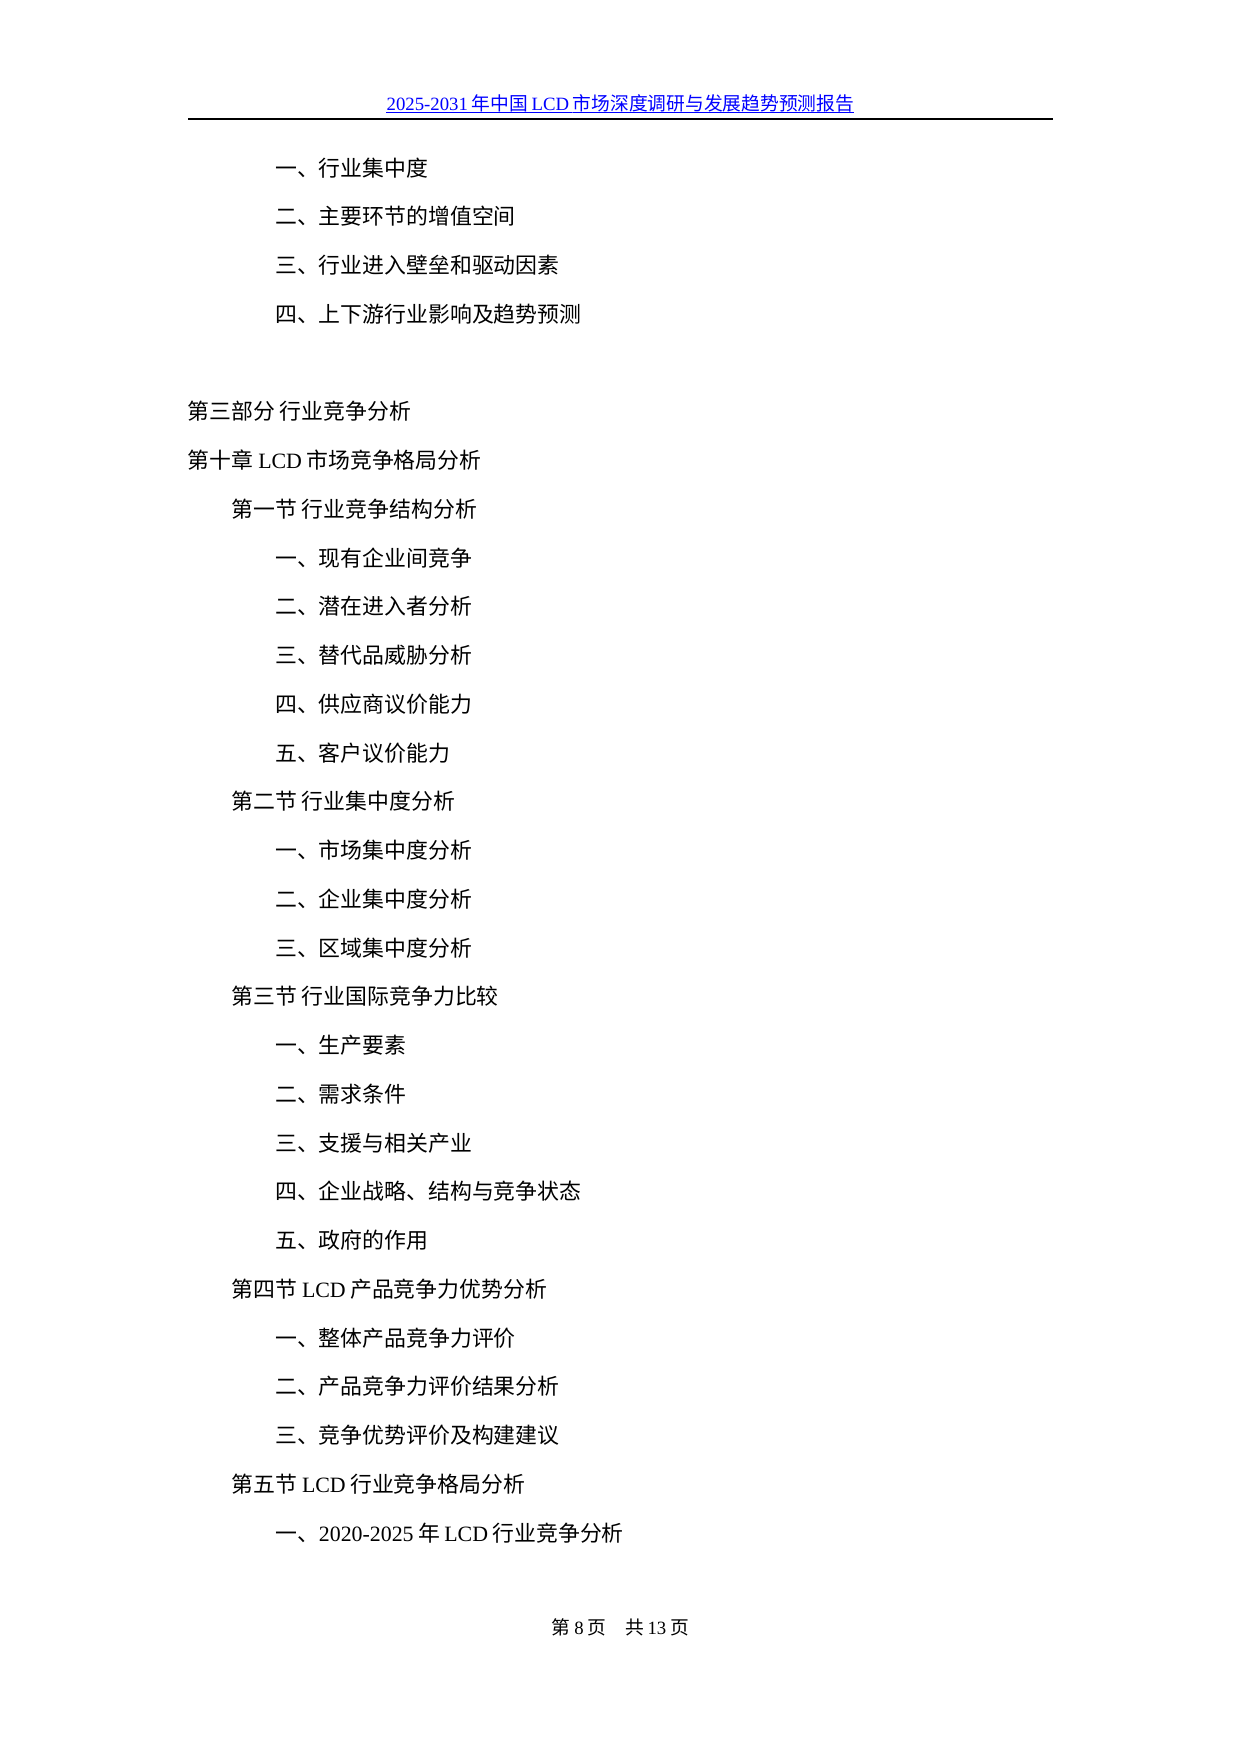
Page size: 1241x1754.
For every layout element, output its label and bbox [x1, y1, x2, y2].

text [187, 150, 1053, 1548]
